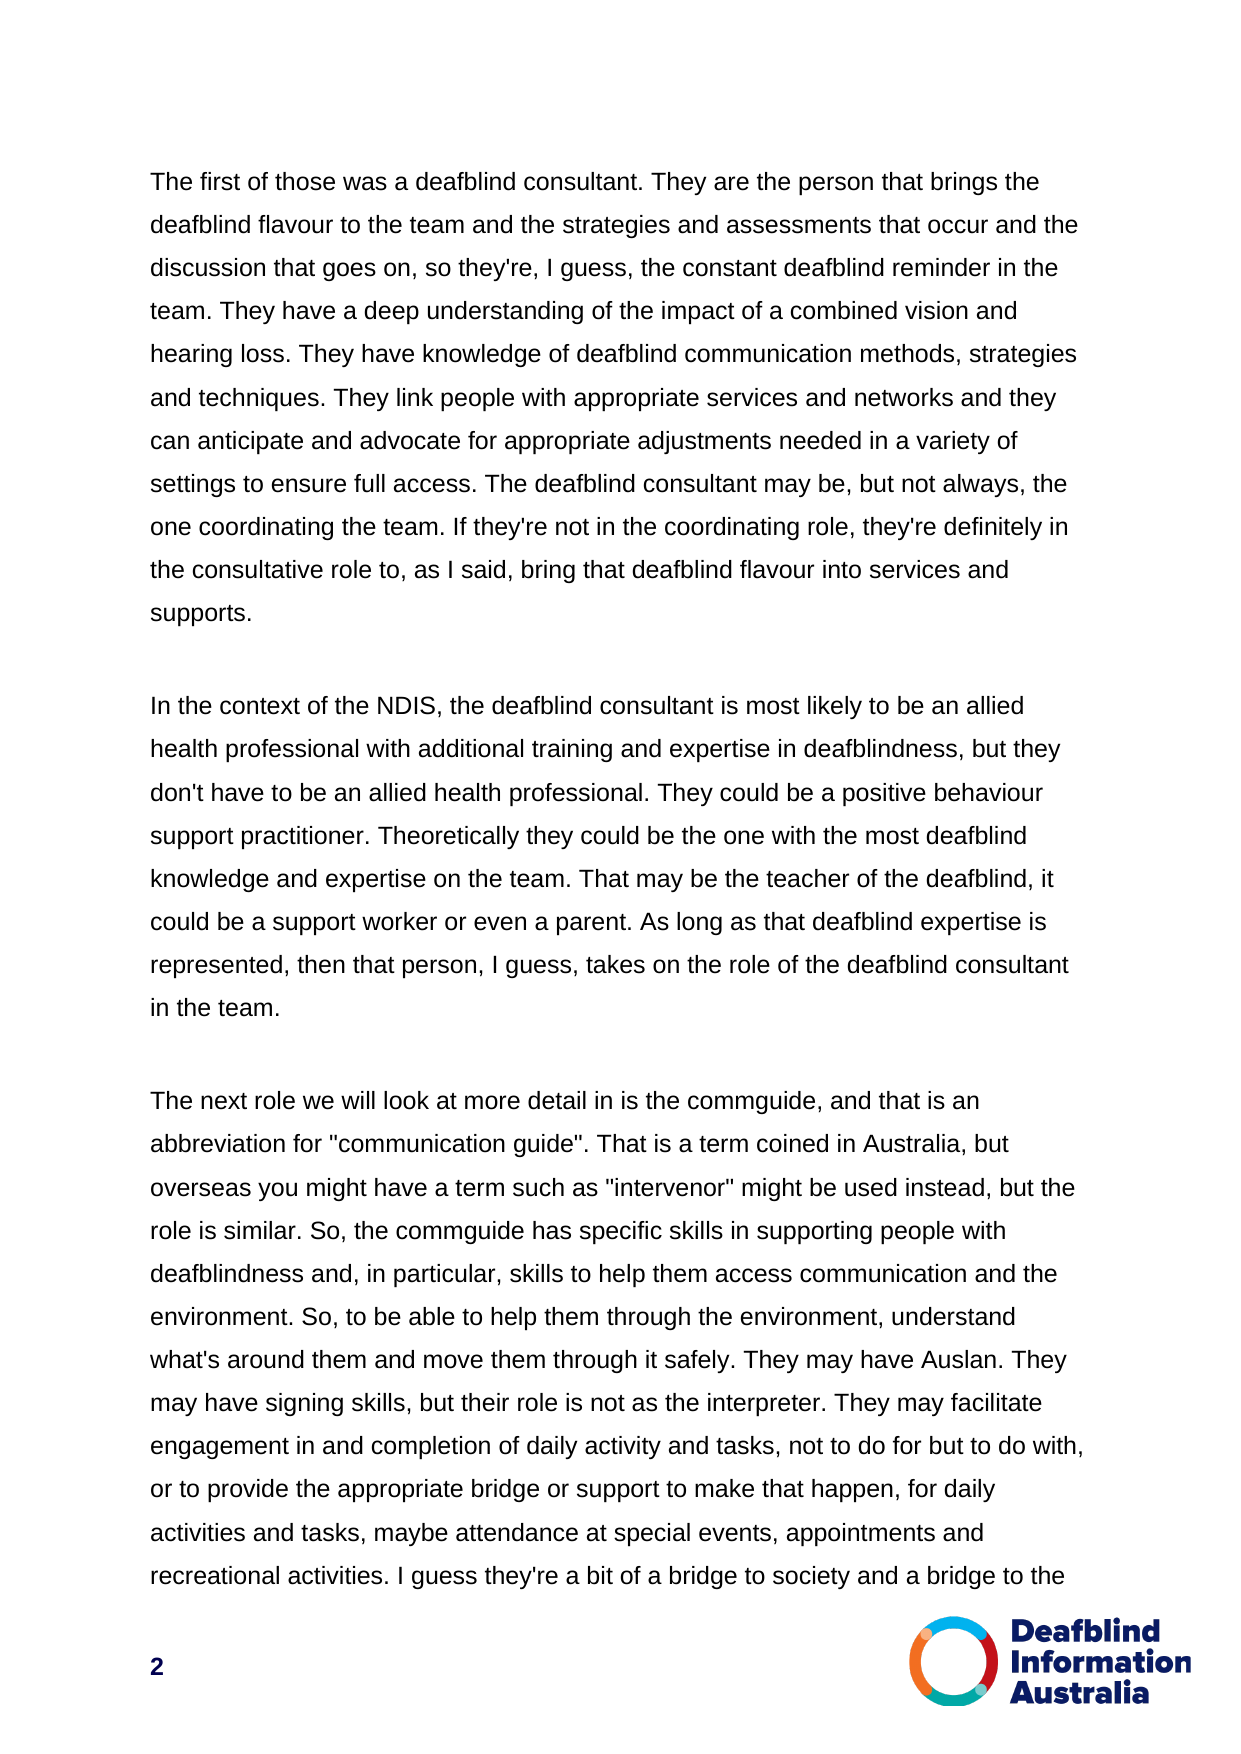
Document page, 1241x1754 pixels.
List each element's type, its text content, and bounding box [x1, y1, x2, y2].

text In the context of the NDIS, the deafblind consultant is most likely to be an allied health professional with additional training and expertise in deafblindness, but they don't have to be an allied health professional. They could be a positive behaviour support practitioner. Theoretically they could be the one with the most deafblind knowledge and expertise on the team. That may be the teacher of the deafblind, it could be a support worker or even a parent. As long as that deafblind expertise is represented, then that person, I guess, takes on the role of the deafblind consultant in the team. [150, 691, 1090, 1022]
text The first of those was a deafblind consultant. They are the person that brings the deafblind flavour to the team and the strategies and assessments that occur and the discussion that goes on, so they're, I guess, the constant deafblind reminder in the team. They have a deep understanding of the impact of a combined vision and hearing loss. They have knowledge of deafblind communication methods, strategies and techniques. They link people with appropriate services and networks and they can anticipate and advocate for appropriate adjustments needed in a variety of settings to ensure full access. The deafblind consultant may be, but not always, the one coordinating the team. If they're not in the coordinating role, they're definitely in the consultative role to, as I said, bring that deafblind flavour into services and supports. [150, 167, 1090, 627]
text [150, 1086, 1090, 1589]
